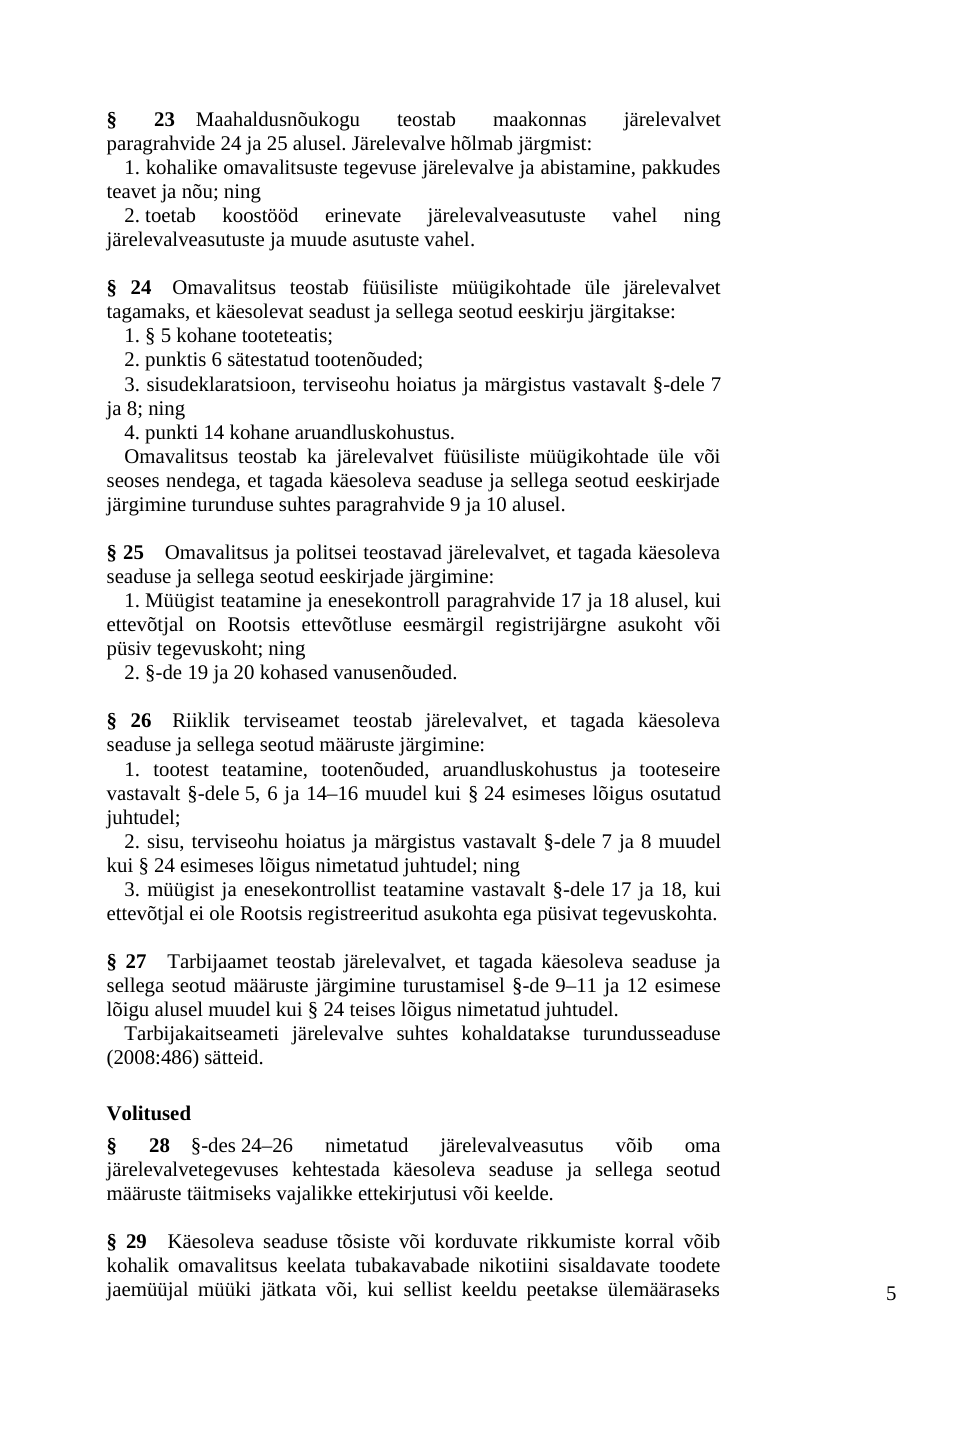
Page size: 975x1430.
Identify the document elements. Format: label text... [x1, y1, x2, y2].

text 1. tootest teatamine, tootenõuded, aruandluskohustus ja tooteseire vastavalt §-dele 5, 6 ja 14–16 muudel kui § 24 esimeses lõigus osutatud juhtudel; [106, 756, 721, 829]
text § 24 Omavalitsus teostab füüsiliste müügikohtade üle järelevalvet tagamaks, et käesolevat seadust ja sellega seotud eeskirju järgitakse: [106, 275, 721, 323]
text 1. kohalike omavalitsuste tegevuse järelevalve ja abistamine, pakkudes teavet ja nõu; ning [106, 155, 721, 203]
text § 23 Maahaldusnõukogu teostab maakonnas järelevalvet paragrahvide 24 ja 25 alusel. Järelevalve hõlmab järgmist: [106, 107, 721, 155]
text § 25 Omavalitsus ja politsei teostavad järelevalvet, et tagada käesoleva seaduse ja sellega seotud eeskirjade järgimine: [106, 540, 721, 588]
text 2. toetab koostööd erinevate järelevalveasutuste vahel ning järelevalveasutuste ja muude asutuste vahel. [106, 203, 721, 251]
text 2. punktis 6 sätestatud tootenõuded; [106, 347, 721, 371]
text 3. sisudeklaratsioon, terviseohu hoiatus ja märgistus vastavalt §-dele 7 ja 8; ning [106, 371, 721, 419]
text Volitused [106, 1103, 721, 1124]
text Tarbijakaitseameti järelevalve suhtes kohaldatakse turundusseaduse (2008:486) sätteid. [106, 1021, 721, 1069]
text 2. sisu, terviseohu hoiatus ja märgistus vastavalt §-dele 7 ja 8 muudel kui § 24 esimeses lõigus nimetatud juhtudel; ning [106, 829, 721, 877]
text 3. müügist ja enesekontrollist teatamine vastavalt §-dele 17 ja 18, kui ettevõtjal ei ole Rootsis registreeritud asukohta ega püsivat tegevuskohta. [106, 877, 721, 925]
text 2. §-de 19 ja 20 kohased vanusenõuded. [106, 660, 721, 684]
text § 26 Riiklik terviseamet teostab järelevalvet, et tagada käesoleva seaduse ja sellega seotud määruste järgimine: [106, 708, 721, 756]
text 4. punkti 14 kohane aruandluskohustus. [106, 419, 721, 444]
text Omavalitsus teostab ka järelevalvet füüsiliste müügikohtade üle või seoses nendega, et tagada käesoleva seaduse ja sellega seotud eeskirjade järgimine turunduse suhtes paragrahvide 9 ja 10 alusel. [106, 444, 721, 516]
text 1. § 5 kohane tooteteatis; [106, 323, 721, 347]
text § 27 Tarbijaamet teostab järelevalvet, et tagada käesoleva seaduse ja sellega seotud määruste järgimine turustamisel §-de 9–11 ja 12 esimese lõigu alusel muudel kui § 24 teises lõigus nimetatud juhtudel. [106, 949, 721, 1021]
text § 28 §-des 24–26 nimetatud järelevalveasutus võib oma järelevalvetegevuses kehtestada käesoleva seaduse ja sellega seotud määruste täitmiseks vajalikke ettekirjutusi või keelde. [106, 1133, 721, 1205]
text 1. Müügist teatamine ja enesekontroll paragrahvide 17 ja 18 alusel, kui ettevõtjal on Rootsis ettevõtluse eesmärgil registrijärgne asukoht või püsiv tegevuskoht; ning [106, 588, 721, 660]
